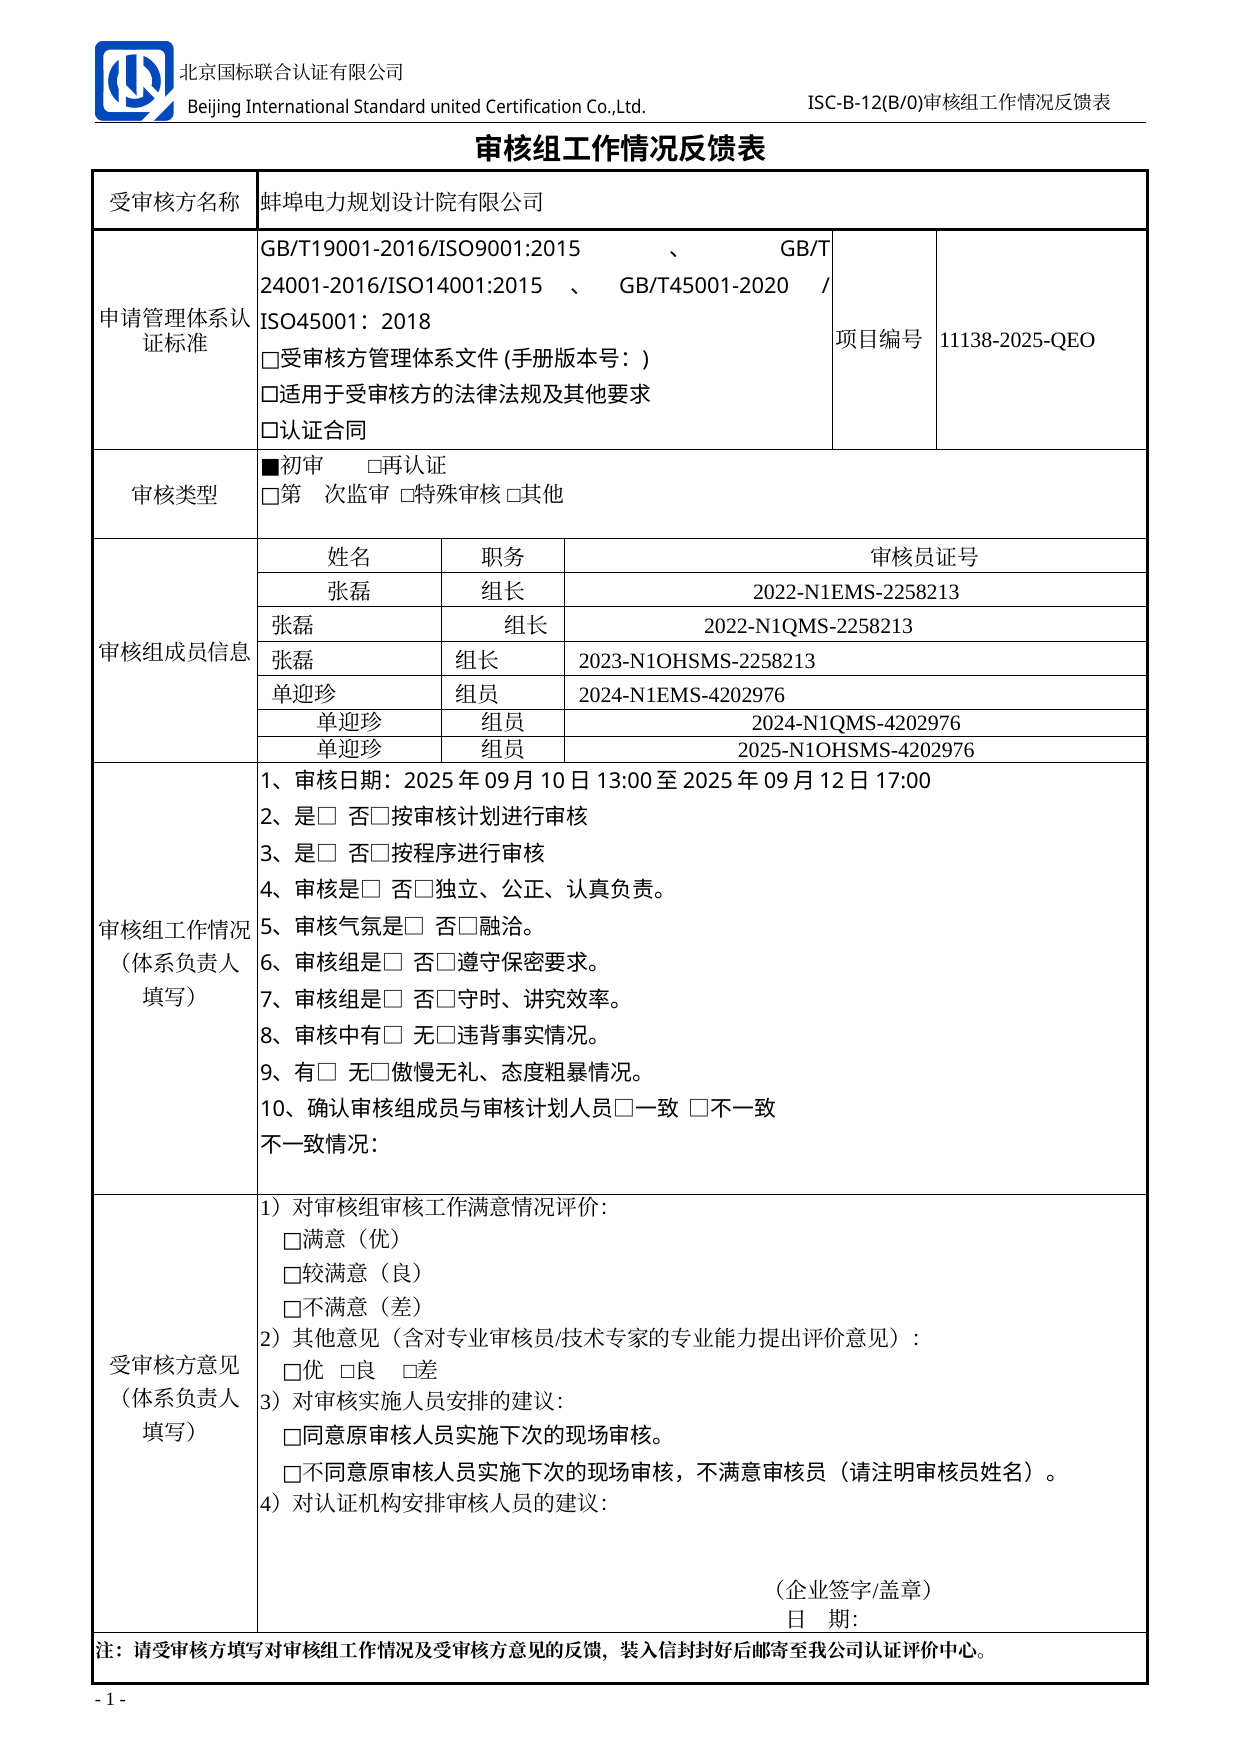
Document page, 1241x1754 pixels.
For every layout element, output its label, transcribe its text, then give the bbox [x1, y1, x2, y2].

table_cell 审核组成员信息 [94, 539, 257, 762]
table_cell 受审核方意见（体系负责人 填写） [94, 1195, 257, 1632]
table_cell 组员 [442, 737, 564, 762]
table_cell 1、审核日期：2025年09月10日 13:00至2025年09月12日 17:00 2、是□ 否□按审核计划进行审核 3、是□ 否□按程序进行审核 4、审核是□ 否□独立、公正、认真负责。 5、审核气氛是□ 否□融洽。 6、审核组是□ 否□遵守保密要求。 7、审核组是□ 否□守时、讲究效率。 8、审核中有□ 无□违背事实情况。 9、有□ 无□傲慢无礼、态度粗暴情况。 10、确认审核组成员与审核计划人员□一致 □不一致 不一致情况： [258, 763, 1146, 1194]
table_cell 组员 [442, 710, 564, 736]
table_cell 张磊 [258, 642, 441, 675]
table_cell 1）对审核组审核工作满意情况评价： □满意（优） □较满意（良） □不满意（差） 2）其他意见（含对专业审核员/技术专家的专业能力提出评价意见）： □优 □良 □差 3）对审核实施人员安排的建议： □同意原审核人员实施下次的现场审核。 □不同意原审核人员实施下次的现场审核，不满意审核员（请注明审核员姓名）。 4）对认证机构安排审核人员的建议： （企业签字/盖章） 日 期： [258, 1195, 1146, 1632]
picture [95, 41, 174, 121]
table_cell 姓名 [258, 539, 441, 572]
table_cell 组员 [442, 676, 564, 709]
table_cell 申请管理体系认证标准 [94, 231, 257, 449]
table_cell 张磊 [258, 573, 441, 606]
table_cell 单迎珍 [258, 676, 441, 709]
table_cell 11138-2025-QEO [937, 231, 1146, 449]
table_cell 单迎珍 [258, 710, 441, 736]
table_cell 组长 [442, 607, 564, 641]
table_cell 张磊 [258, 607, 441, 641]
text 审核组工作情况反馈表 [94, 123, 1146, 169]
table_header 蚌埠电力规划设计院有限公司 [259, 172, 1146, 228]
table_cell 组长 [442, 642, 564, 675]
table_header 受审核方名称 [94, 172, 256, 228]
table_cell 审核类型 [94, 450, 257, 537]
table_cell 2022-N1EMS-2258213 [565, 573, 1146, 606]
table_cell 2022-N1QMS-2258213 [565, 607, 1146, 641]
table_cell 2023-N1OHSMS-2258213 [565, 642, 1146, 675]
table_cell 组长 [442, 573, 564, 606]
table_cell 审核员证号 [565, 539, 1146, 572]
table_cell 审核组工作情况（体系负责人 填写） [94, 763, 257, 1194]
table_cell 2024-N1EMS-4202976 [565, 676, 1146, 709]
table_cell 项目编号 [833, 231, 936, 449]
table_cell 单迎珍 [258, 737, 441, 762]
table_cell 职务 [442, 539, 564, 572]
table_cell 2025-N1OHSMS-4202976 [565, 737, 1146, 762]
table_cell 2024-N1QMS-4202976 [565, 710, 1146, 736]
table_cell ■初审 □再认证 □第 次监审 □特殊审核 □其他 [258, 450, 1146, 537]
table_cell GB/T19001-2016/ISO9001:2015、GB/T 24001-2016/ISO14001:2015、GB/T45001-2020 / ISO45001：2018 □受审核方管理体系文件 (手册版本号：) 适用于受审核方的法律法规及其他要求 认证合同 [258, 231, 832, 449]
table_cell 注：请受审核方填写对审核组工作情况及受审核方意见的反馈，装入信封封好后邮寄至我公司认证评价中心。 [94, 1633, 1146, 1682]
